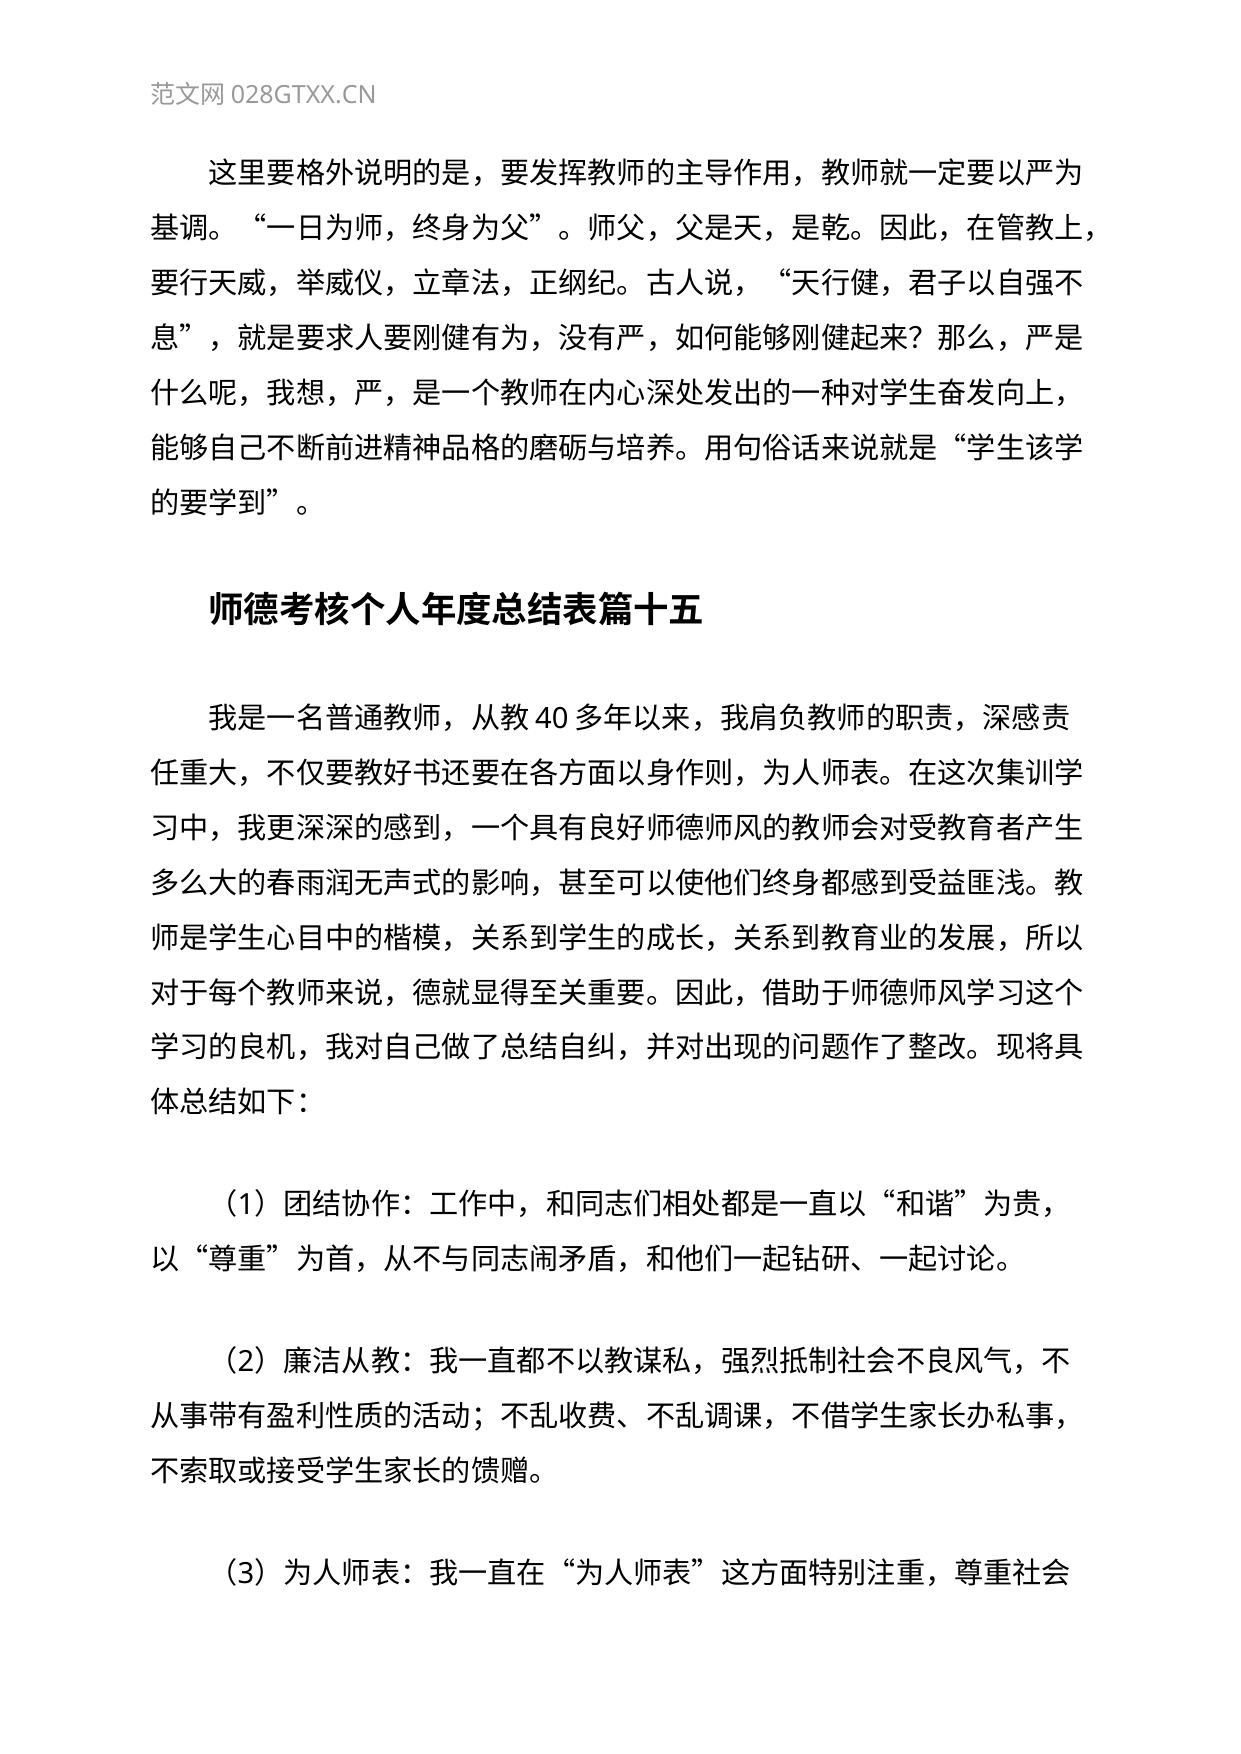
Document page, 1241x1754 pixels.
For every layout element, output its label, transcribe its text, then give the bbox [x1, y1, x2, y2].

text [150, 1549, 1090, 1592]
text 师德考核个人年度总结表篇十五 [150, 581, 1090, 632]
text （2）廉洁从教：我一直都不以教谋私，强烈抵制社会不良风气，不从事带有盈利性质的活动；不乱收费、不乱调课，不借学生家长办私事，不索取或接受学生家长的馈赠。 [150, 1337, 1090, 1490]
text 我是一名普通教师，从教40多年以来，我肩负教师的职责，深感责任重大，不仅要教好书还要在各方面以身作则，为人师表。在这次集训学习中，我更深深的感到，一个具有良好师德师风的教师会对受教育者产生多么大的春雨润无声式的影响，甚至可以使他们终身都感到受益匪浅。教师是学生心目中的楷模，关系到学生的成长，关系到教育业的发展，所以对于每个教师来说，德就显得至关重要。因此，借助于师德师风学习这个学习的良机，我对自己做了总结自纠，并对出现的问题作了整改。现将具体总结如下： [150, 694, 1090, 1121]
text 这里要格外说明的是，要发挥教师的主导作用，教师就一定要以严为基调。“一日为师，终身为父”。师父，父是天，是乾。因此，在管教上，要行天威，举威仪，立章法，正纲纪。古人说，“天行健，君子以自强不息”，就是要求人要刚健有为，没有严，如何能够刚健起来？那么，严是什么呢，我想，严，是一个教师在内心深处发出的一种对学生奋发向上，能够自己不断前进精神品格的磨砺与培养。用句俗话来说就是“学生该学的要学到”。 [150, 150, 1090, 522]
text （1）团结协作：工作中，和同志们相处都是一直以“和谐”为贵，以“尊重”为首，从不与同志闹矛盾，和他们一起钻研、一起讨论。 [150, 1181, 1090, 1278]
